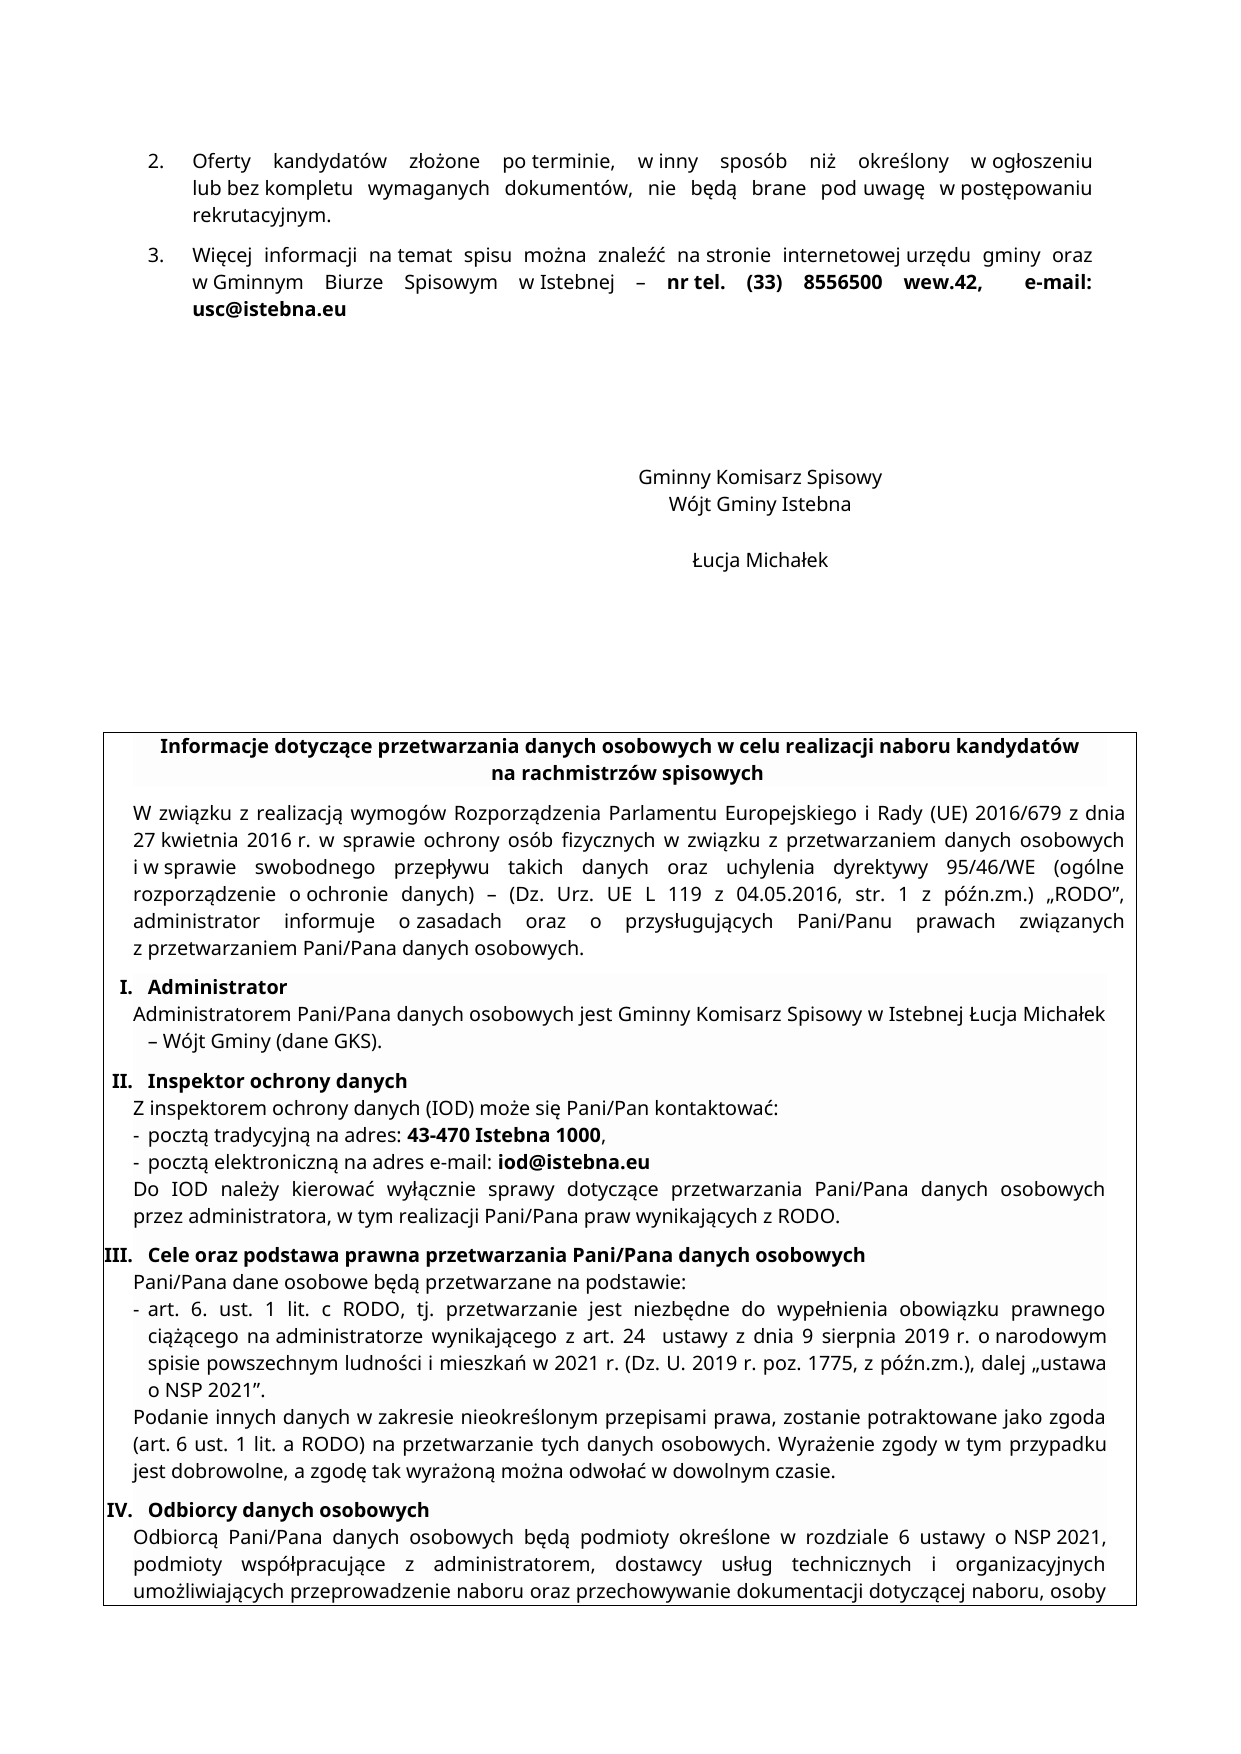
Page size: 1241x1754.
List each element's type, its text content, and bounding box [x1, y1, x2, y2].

list Więcej informacji na temat spisu można znaleźć na stronie internetowej urzędu gminy oraz w Gminnym Biurze Spisowym w Istebnej – nr tel. (33) 8556500 wew.42, e-mail: usc@istebna.eu [148, 241, 1093, 322]
text Gminny Komisarz Spisowy Wójt Gminy Istebna [590, 463, 930, 517]
text Łucja Michałek [590, 547, 930, 573]
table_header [104, 733, 1136, 1604]
list Oferty kandydatów złożone po terminie, w inny sposób niż określony w ogłoszeniu lub bez kompletu wymaganych dokumentów, nie będą brane pod uwagę w postępowaniu rekrutacyjnym. [148, 148, 1093, 228]
